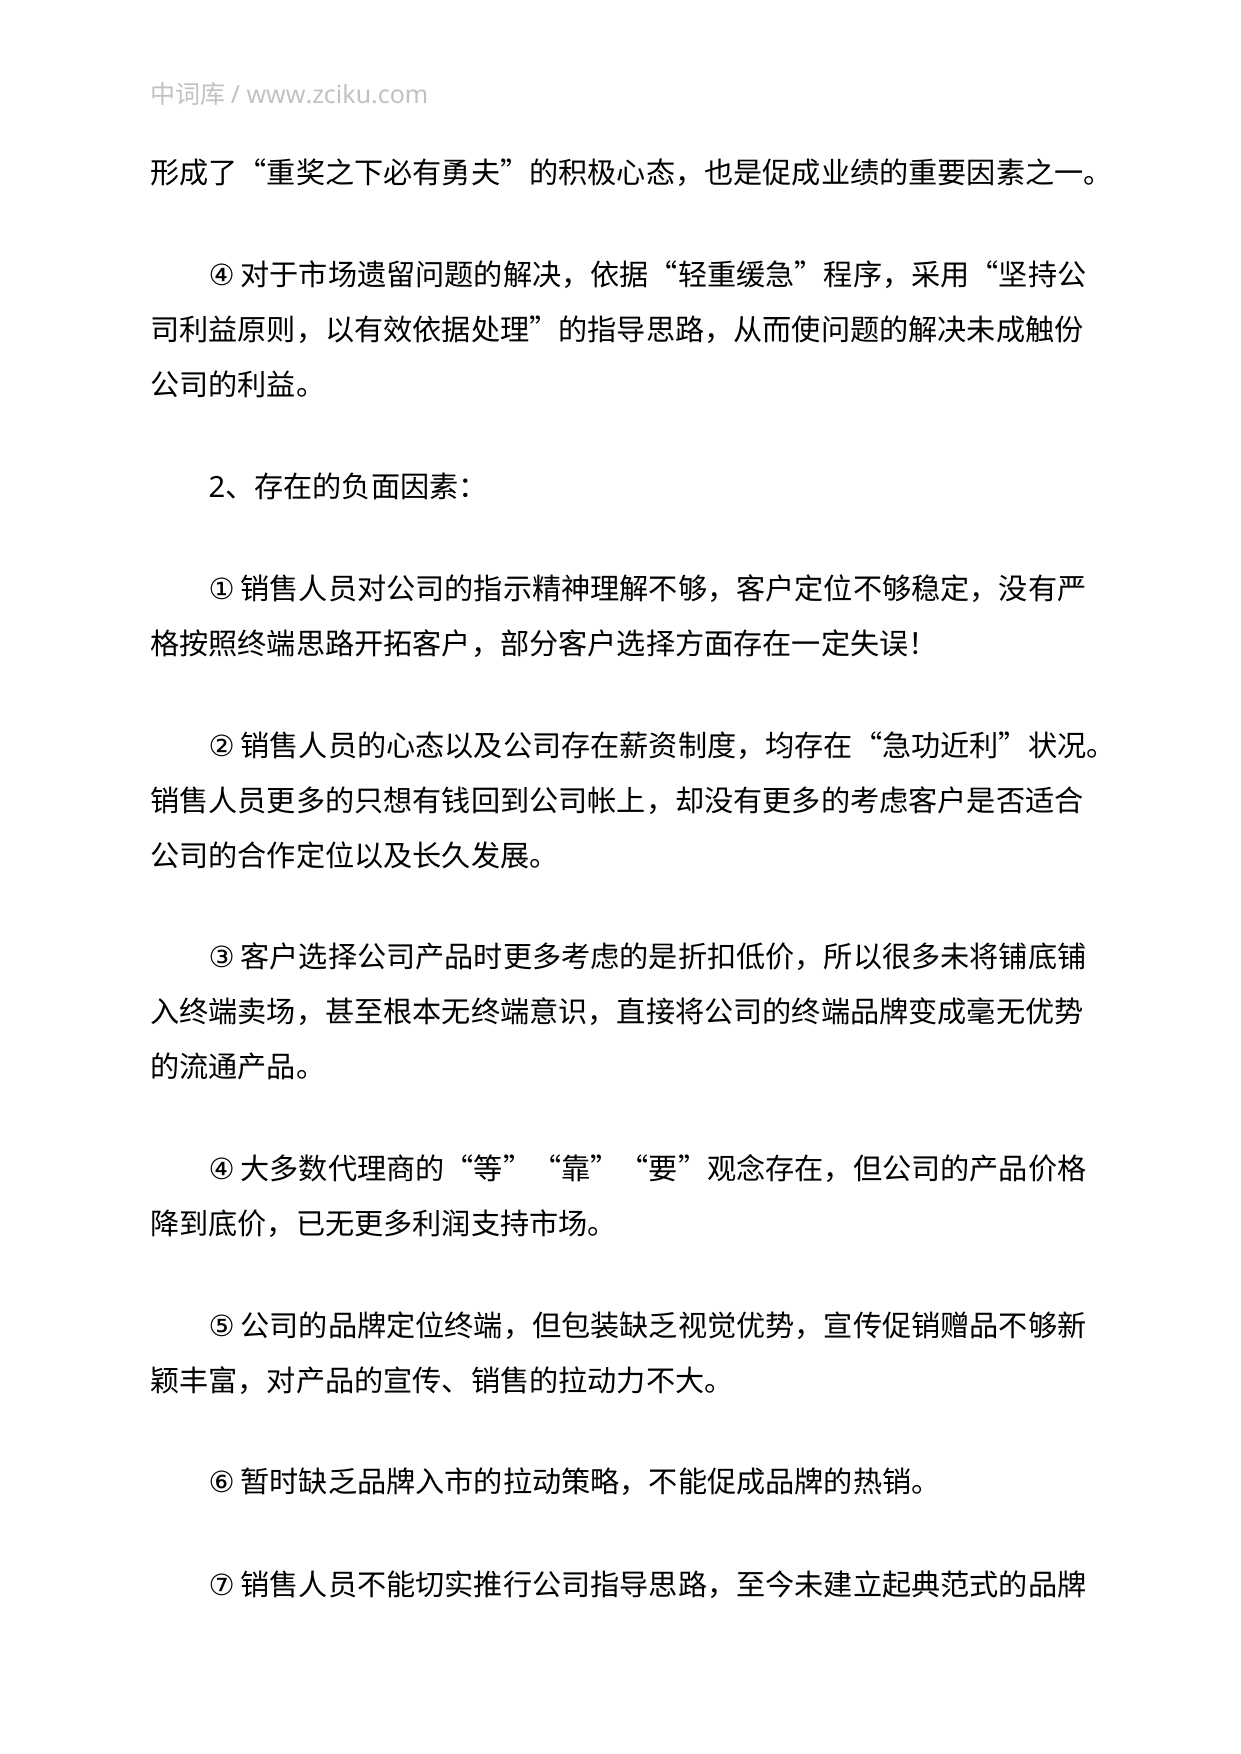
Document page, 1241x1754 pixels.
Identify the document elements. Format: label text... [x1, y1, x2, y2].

text ②销售人员的心态以及公司存在薪资制度，均存在“急功近利”状况。销售人员更多的只想有钱回到公司帐上，却没有更多的考虑客户是否适合公司的合作定位以及长久发展。 [150, 722, 1090, 874]
text ⑥暂时缺乏品牌入市的拉动策略，不能促成品牌的热销。 [150, 1459, 1090, 1501]
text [150, 150, 1090, 192]
text ④对于市场遗留问题的解决，依据“轻重缓急”程序，采用“坚持公司利益原则，以有效依据处理”的指导思路，从而使问题的解决未成触份公司的利益。 [150, 252, 1090, 404]
text ③客户选择公司产品时更多考虑的是折扣低价，所以很多未将铺底铺入终端卖场，甚至根本无终端意识，直接将公司的终端品牌变成毫无优势的流通产品。 [150, 934, 1090, 1086]
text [150, 1561, 1090, 1603]
text ①销售人员对公司的指示精神理解不够，客户定位不够稳定，没有严格按照终端思路开拓客户，部分客户选择方面存在一定失误！ [150, 565, 1090, 663]
text ⑤公司的品牌定位终端，但包装缺乏视觉优势，宣传促销赠品不够新颖丰富，对产品的宣传、销售的拉动力不大。 [150, 1302, 1090, 1399]
text 2、存在的负面因素： [150, 463, 1090, 506]
text ④大多数代理商的“等”“靠”“要”观念存在，但公司的产品价格降到底价，已无更多利润支持市场。 [150, 1146, 1090, 1243]
